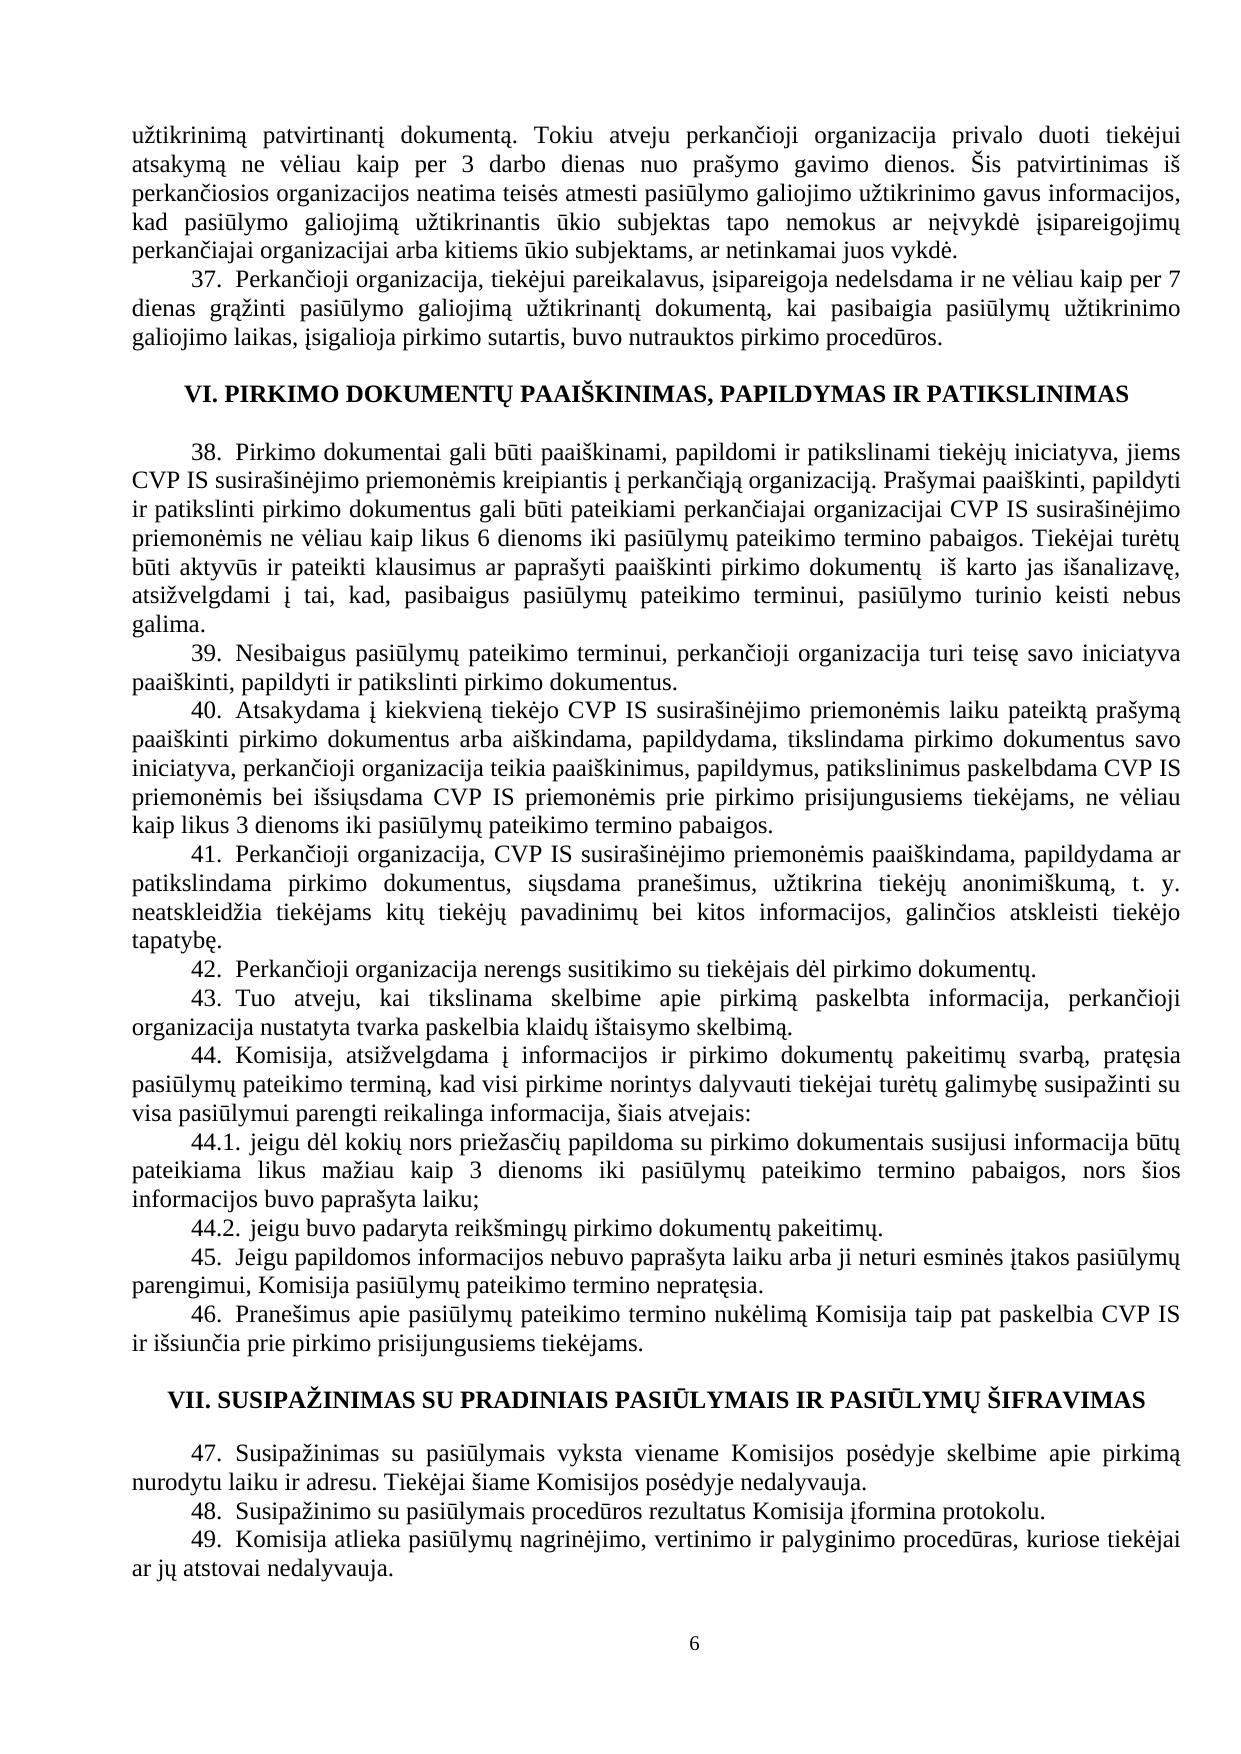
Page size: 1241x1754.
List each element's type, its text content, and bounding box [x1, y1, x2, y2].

list Atsakydama į kiekvieną tiekėjo CVP IS susirašinėjimo priemonėmis laiku pateiktą prašymą paaiškinti pirkimo dokumentus arba aiškindama, papildydama, tikslindama pirkimo dokumentus savo iniciatyva, perkančioji organizacija teikia paaiškinimus, papildymus, patikslinimus paskelbdama CVP IS priemonėmis bei išsiųsdama CVP IS priemonėmis prie pirkimo prisijungusiems tiekėjams, ne vėliau kaip likus 3 dienoms iki pasiūlymų pateikimo termino pabaigos. [132, 696, 1182, 839]
text VI. PIRKIMO DOKUMENTŲ PAAIŠKINIMAS, PAPILDYMAS IR PATIKSLINIMAS [132, 379, 1182, 408]
list Tuo atveju, kai tikslinama skelbime apie pirkimą paskelbta informacija, perkančioji organizacija nustatyta tvarka paskelbia klaidų ištaisymo skelbimą. [132, 983, 1182, 1041]
list Nesibaigus pasiūlymų pateikimo terminui, perkančioji organizacija turi teisę savo iniciatyva paaiškinti, papildyti ir patikslinti pirkimo dokumentus. [132, 638, 1182, 696]
text VII. SUSIPAŽINIMAS SU PRADINIAIS PASIŪLYMAIS IR PASIŪLYMŲ ŠIFRAVIMAS [132, 1386, 1182, 1414]
list Pranešimus apie pasiūlymų pateikimo termino nukėlimą Komisija taip pat paskelbia CVP IS ir išsiunčia prie pirkimo prisijungusiems tiekėjams. [132, 1299, 1182, 1357]
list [132, 121, 1182, 264]
list Perkančioji organizacija, tiekėjui pareikalavus, įsipareigoja nedelsdama ir ne vėliau kaip per 7 dienas grąžinti pasiūlymo galiojimą užtikrinantį dokumentą, kai pasibaigia pasiūlymų užtikrinimo galiojimo laikas, įsigalioja pirkimo sutartis, buvo nutrauktos pirkimo procedūros. [132, 264, 1182, 351]
list Perkančioji organizacija nerengs susitikimo su tiekėjais dėl pirkimo dokumentų. [132, 954, 1182, 983]
list Komisija atlieka pasiūlymų nagrinėjimo, vertinimo ir palyginimo procedūras, kuriose tiekėjai ar jų atstovai nedalyvauja. [132, 1524, 1182, 1582]
list Susipažinimo su pasiūlymais procedūros rezultatus Komisija įformina protokolu. [132, 1496, 1182, 1524]
list Pirkimo dokumentai gali būti paaiškinami, papildomi ir patikslinami tiekėjų iniciatyva, jiems CVP IS susirašinėjimo priemonėmis kreipiantis į perkančiąją organizaciją. Prašymai paaiškinti, papildyti ir patikslinti pirkimo dokumentus gali būti pateikiami perkančiajai organizacijai CVP IS susirašinėjimo priemonėmis ne vėliau kaip likus 6 dienoms iki pasiūlymų pateikimo termino pabaigos. Tiekėjai turėtų būti aktyvūs ir pateikti klausimus ar paprašyti paaiškinti pirkimo dokumentų iš karto jas išanalizavę, atsižvelgdami į tai, kad, pasibaigus pasiūlymų pateikimo terminui, pasiūlymo turinio keisti nebus galima. [132, 437, 1182, 638]
list jeigu dėl kokių nors priežasčių papildoma su pirkimo dokumentais susijusi informacija būtų pateikiama likus mažiau kaip 3 dienoms iki pasiūlymų pateikimo termino pabaigos, nors šios informacijos buvo paprašyta laiku; [132, 1127, 1182, 1213]
list Komisija, atsižvelgdama į informacijos ir pirkimo dokumentų pakeitimų svarbą, pratęsia pasiūlymų pateikimo terminą, kad visi pirkime norintys dalyvauti tiekėjai turėtų galimybę susipažinti su visa pasiūlymui parengti reikalinga informacija, šiais atvejais: [132, 1041, 1182, 1127]
list jeigu buvo padaryta reikšmingų pirkimo dokumentų pakeitimų. [132, 1213, 1182, 1242]
list Perkančioji organizacija, CVP IS susirašinėjimo priemonėmis paaiškindama, papildydama ar patikslindama pirkimo dokumentus, siųsdama pranešimus, užtikrina tiekėjų anonimiškumą, t. y. neatskleidžia tiekėjams kitų tiekėjų pavadinimų bei kitos informacijos, galinčios atskleisti tiekėjo tapatybę. [132, 839, 1182, 954]
list Jeigu papildomos informacijos nebuvo paprašyta laiku arba ji neturi esminės įtakos pasiūlymų parengimui, Komisija pasiūlymų pateikimo termino nepratęsia. [132, 1242, 1182, 1299]
list Susipažinimas su pasiūlymais vyksta viename Komisijos posėdyje skelbime apie pirkimą nurodytu laiku ir adresu. Tiekėjai šiame Komisijos posėdyje nedalyvauja. [132, 1438, 1182, 1496]
